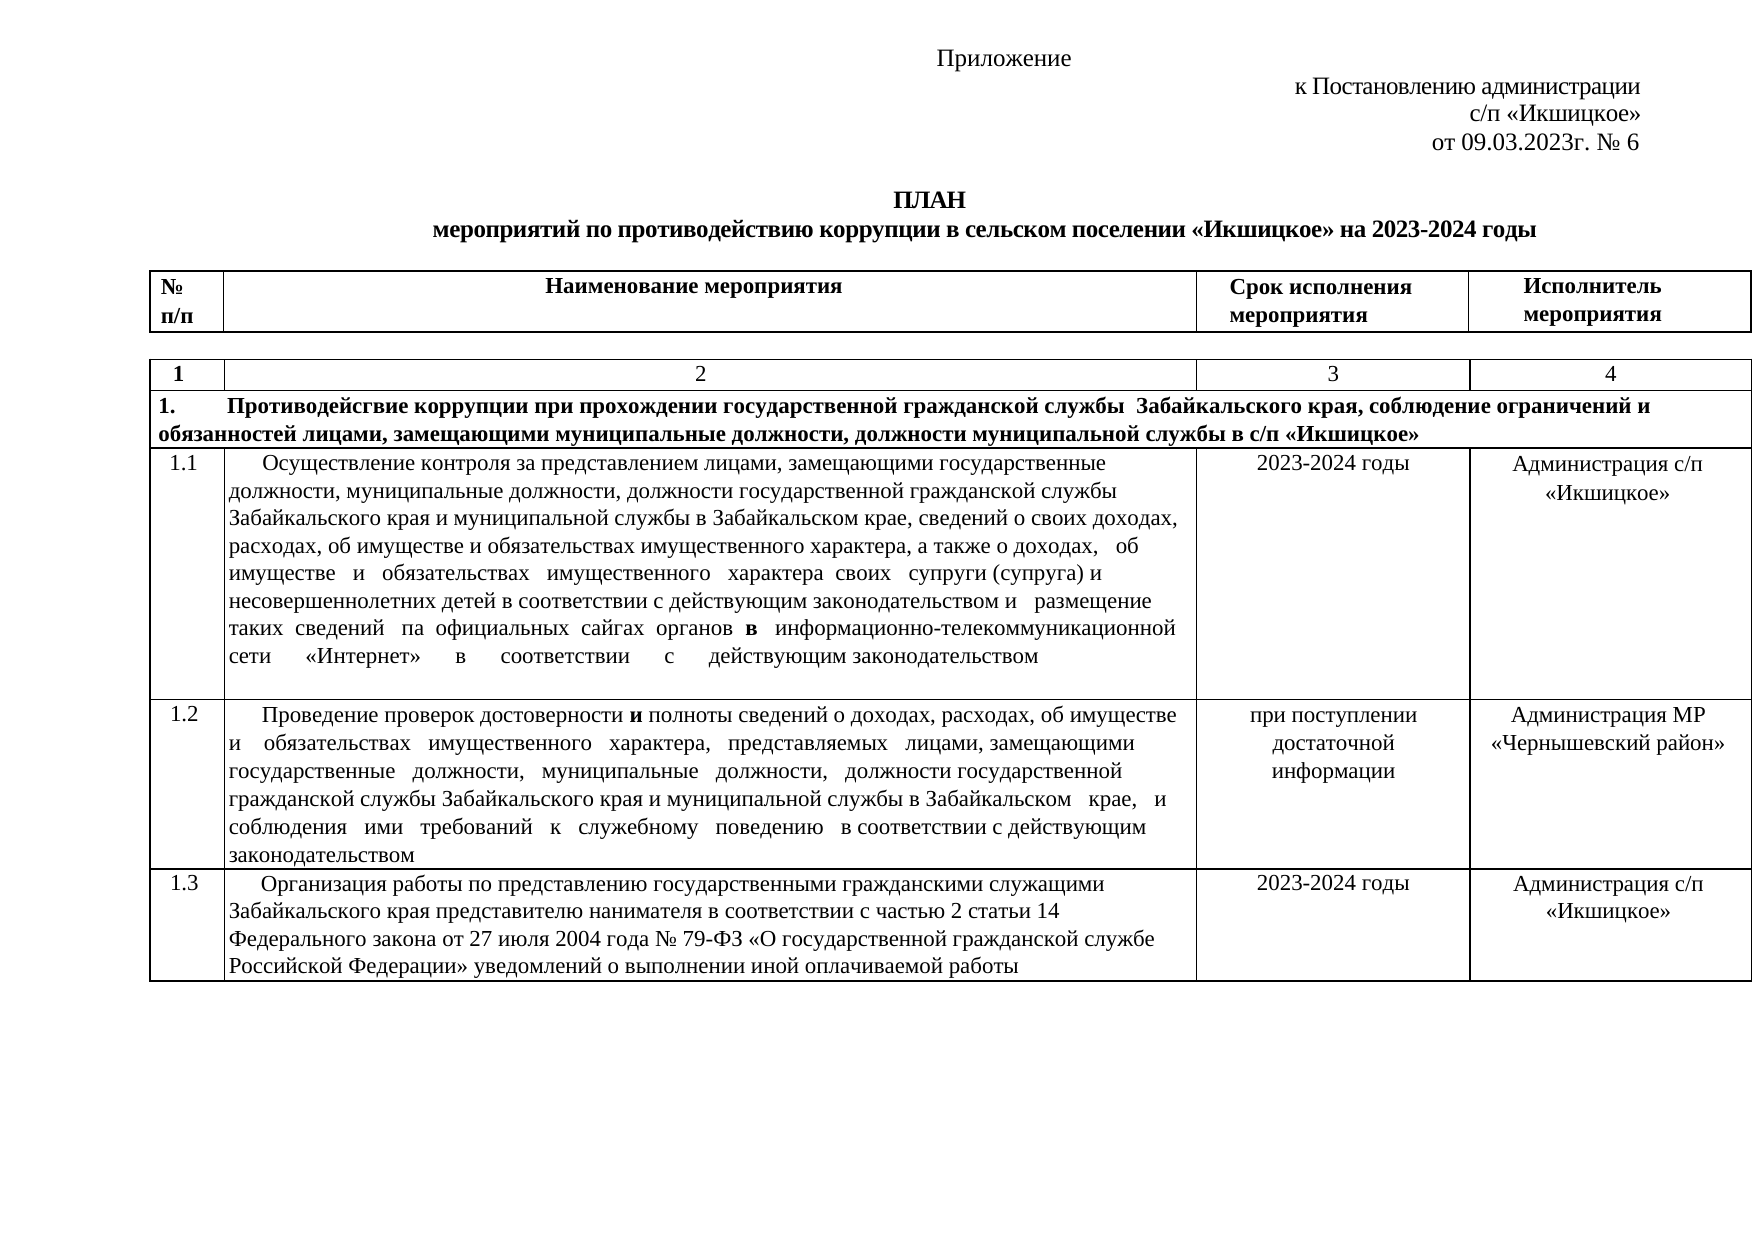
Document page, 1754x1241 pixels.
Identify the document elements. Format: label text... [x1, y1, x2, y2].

table_cell Организация работы по представлению государственными гражданскими служащими Забайкальского края представителю нанимателя в соответствии с частью 2 статьи 14 Федерального закона от 27 июля 2004 года № 79-ФЗ «О государственной гражданской службе Российской Федерации» уведомлений о выполнении иной оплачиваемой работы [225, 870, 1196, 980]
table_cell Осуществление контроля за представлением лицами, замещающими государственные должности, муниципальные должности, должности государственной гражданской службы Забайкальского края и муниципальной службы в Забайкальском крае, сведений о своих доходах, расходах, об имуществе и обязательствах имущественного характера, а также о доходах, об имуществе и обязательствах имущественного характера своих супруги (супруга) и несовершеннолетних детей в соответствии с действующим законодательством и размещение таких сведений па официальных сайгах органов в информационно-телекоммуникационной сети «Интернет» в соответствии с действующим законодательством [225, 449, 1196, 698]
text с/п «Икшицкое» [150, 100, 1641, 127]
text от 09.03.2023г. № 6 [150, 127, 1639, 156]
text к Постановлению администрации [150, 72, 1641, 100]
text ПЛАН [893, 185, 1679, 214]
table_header Наименование мероприятия [224, 272, 1196, 331]
table_header 1 [151, 360, 224, 389]
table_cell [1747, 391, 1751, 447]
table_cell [1471, 870, 1751, 980]
table_header 4 [1471, 360, 1751, 389]
text мероприятий по противодействию коррупции в сельском поселении «Икшицкое» на 2023-2024 годы [432, 214, 1679, 243]
table_cell 2023-2024 годы [1197, 449, 1469, 698]
table_header 2 [225, 360, 1196, 389]
table_header 3 [1197, 360, 1469, 389]
table_header № п/п [151, 272, 223, 331]
table_cell Администрация с/п «Икшицкое» [1471, 449, 1751, 698]
table_cell 2023-2024 годы [1197, 870, 1469, 980]
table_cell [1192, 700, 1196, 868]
table_cell Администрация МР «Чернышевский район» [1471, 700, 1751, 868]
text Приложение [150, 44, 1641, 72]
table_cell 1.2 [151, 700, 224, 868]
table_cell 1.3 [151, 870, 224, 980]
table_cell 1.1 [151, 449, 224, 698]
table_header Срок исполнения мероприятия [1197, 272, 1468, 331]
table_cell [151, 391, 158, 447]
table_cell при поступлении достаточной информации [1197, 700, 1469, 868]
table_header Исполнитель мероприятия [1469, 272, 1750, 331]
